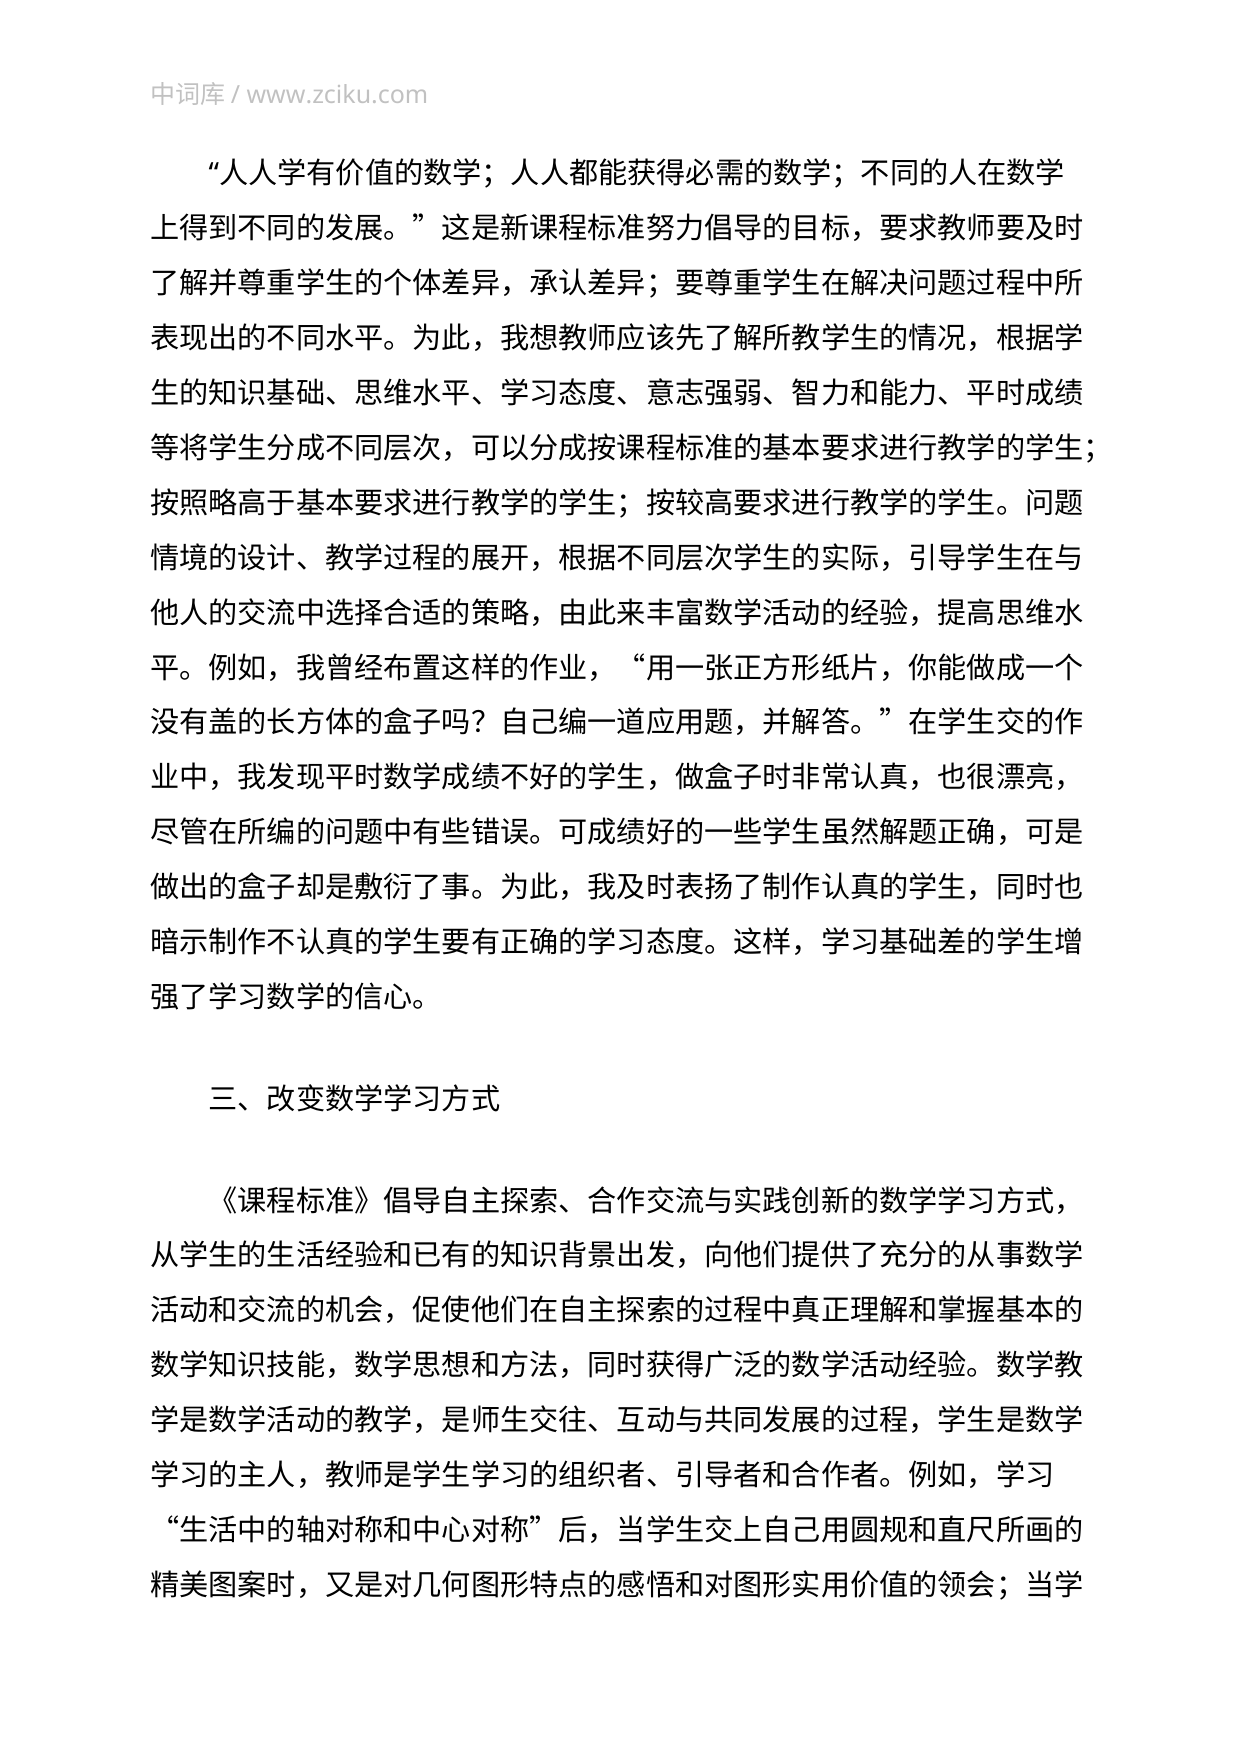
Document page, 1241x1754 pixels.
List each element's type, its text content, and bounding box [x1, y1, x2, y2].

text “人人学有价值的数学；人人都能获得必需的数学；不同的人在数学上得到不同的发展。”这是新课程标准努力倡导的目标，要求教师要及时了解并尊重学生的个体差异，承认差异；要尊重学生在解决问题过程中所表现出的不同水平。为此，我想教师应该先了解所教学生的情况，根据学生的知识基础、思维水平、学习态度、意志强弱、智力和能力、平时成绩等将学生分成不同层次，可以分成按课程标准的基本要求进行教学的学生；按照略高于基本要求进行教学的学生；按较高要求进行教学的学生。问题情境的设计、教学过程的展开，根据不同层次学生的实际，引导学生在与他人的交流中选择合适的策略，由此来丰富数学活动的经验，提高思维水平。例如，我曾经布置这样的作业，“用一张正方形纸片，你能做成一个没有盖的长方体的盒子吗？自己编一道应用题，并解答。”在学生交的作业中，我发现平时数学成绩不好的学生，做盒子时非常认真，也很漂亮，尽管在所编的问题中有些错误。可成绩好的一些学生虽然解题正确，可是做出的盒子却是敷衍了事。为此，我及时表扬了制作认真的学生，同时也暗示制作不认真的学生要有正确的学习态度。这样，学习基础差的学生增强了学习数学的信心。 [150, 150, 1090, 1016]
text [150, 1177, 1090, 1604]
text 三、改变数学学习方式 [150, 1075, 1090, 1118]
